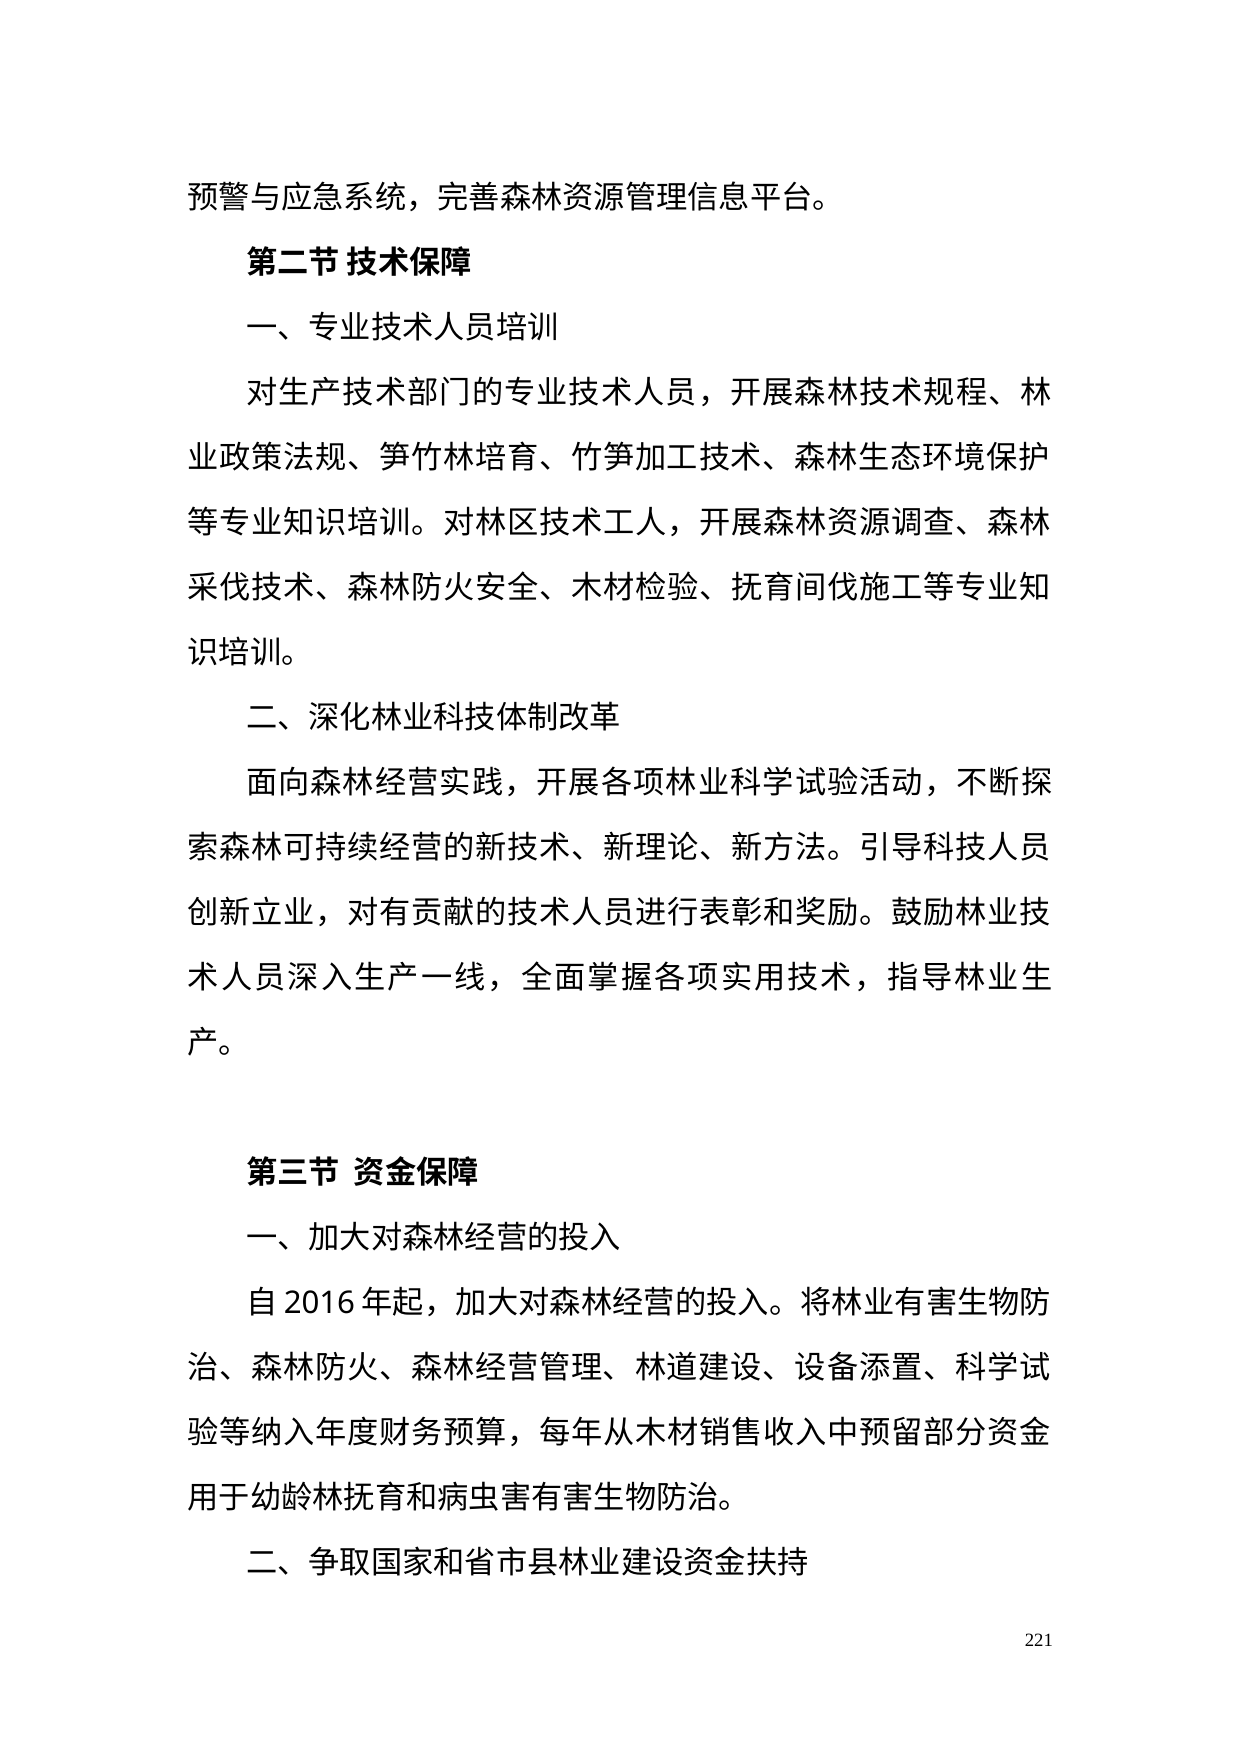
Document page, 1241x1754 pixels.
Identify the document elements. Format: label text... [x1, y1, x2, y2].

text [187, 162, 1053, 227]
text 自2016年起，加大对森林经营的投入。将林业有害生物防治、森林防火、森林经营管理、林道建设、设备添置、科学试验等纳入年度财务预算，每年从木材销售收入中预留部分资金用于幼龄林抚育和病虫害有害生物防治。 [187, 1267, 1053, 1527]
text 一、加大对森林经营的投入 [187, 1202, 1053, 1267]
text 第三节 资金保障 [187, 1137, 1053, 1202]
text 一、专业技术人员培训 [187, 292, 1053, 357]
text 二、深化林业科技体制改革 [187, 682, 1053, 747]
text 对生产技术部门的专业技术人员，开展森林技术规程、林业政策法规、笋竹林培育、竹笋加工技术、森林生态环境保护等专业知识培训。对林区技术工人，开展森林资源调查、森林采伐技术、森林防火安全、木材检验、抚育间伐施工等专业知识培训。 [187, 357, 1053, 682]
text 二、争取国家和省市县林业建设资金扶持 [187, 1527, 1053, 1592]
text 面向森林经营实践，开展各项林业科学试验活动，不断探索森林可持续经营的新技术、新理论、新方法。引导科技人员创新立业，对有贡献的技术人员进行表彰和奖励。鼓励林业技术人员深入生产一线，全面掌握各项实用技术，指导林业生产。 [187, 747, 1053, 1072]
text 第二节 技术保障 [187, 227, 1053, 292]
